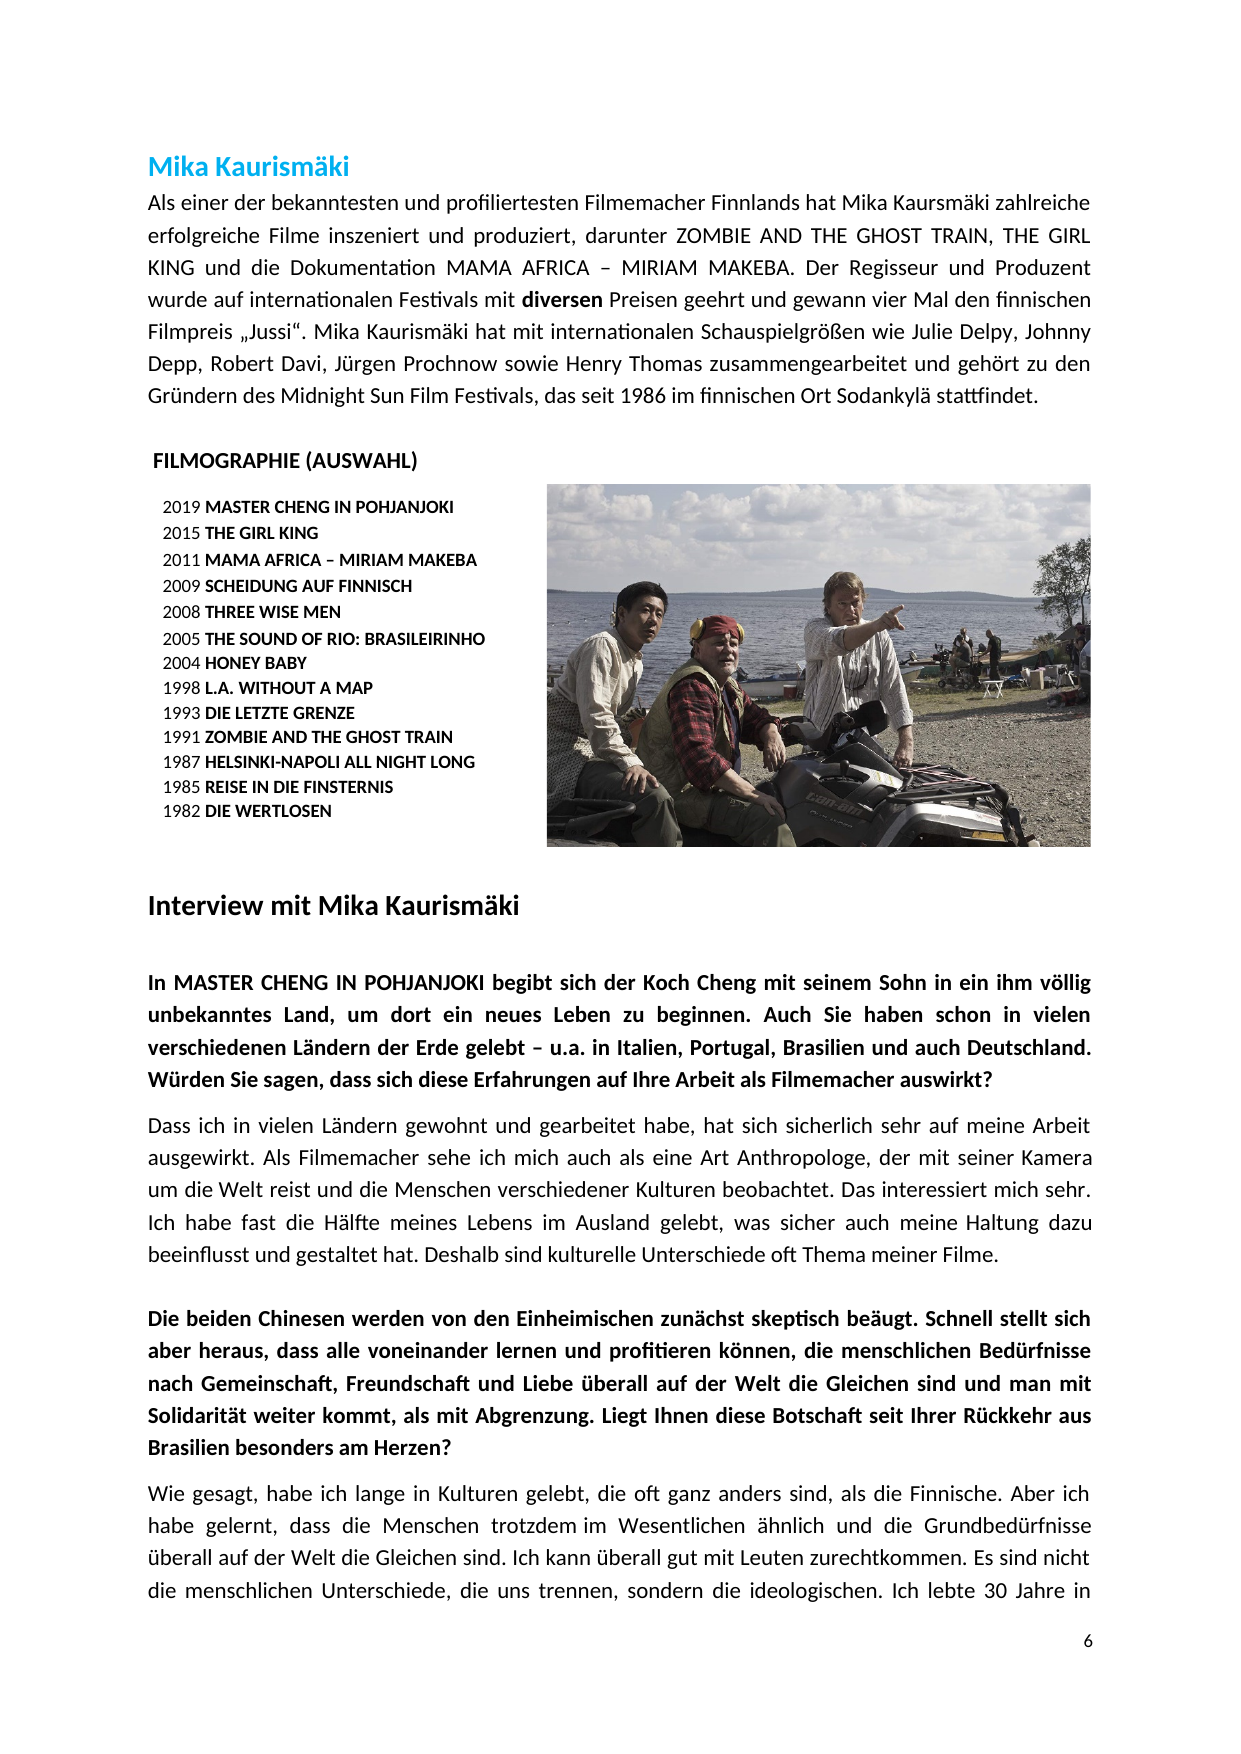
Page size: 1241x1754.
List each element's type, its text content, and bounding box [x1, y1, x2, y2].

text Die beiden Chinesen werden von den Einheimischen zunächst skeptisch beäugt. Schnell stellt sich aber heraus, dass alle voneinander lernen und profitieren können, die menschlichen Bedürfnisse nach Gemeinschaft, Freundschaft und Liebe überall auf der Welt die Gleichen sind und man mit Solidarität weiter kommt, als mit Abgrenzung. Liegt Ihnen diese Botschaft seit Ihrer Rückkehr aus Brasilien besonders am Herzen? [148, 1304, 1093, 1461]
text Interview mit Mika Kaurismäki [148, 887, 1093, 922]
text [148, 1479, 1093, 1604]
text FILMOGRAPHIE (AUSWAHL) [148, 446, 1093, 474]
text Dass ich in vielen Ländern gewohnt und gearbeitet habe, hat sich sicherlich sehr auf meine Arbeit ausgewirkt. Als Filmemacher sehe ich mich auch als eine Art Anthropologe, der mit seiner Kamera um die Welt reist und die Menschen verschiedener Kulturen beobachtet. Das interessiert mich sehr. Ich habe fast die Hälfte meines Lebens im Ausland gelebt, was sicher auch meine Haltung dazu beeinflusst und gestaltet hat. Deshalb sind kulturelle Unterschiede oft Thema meiner Filme. [148, 1111, 1093, 1268]
text Mika Kaurismäki [148, 148, 1093, 183]
picture [546, 484, 1091, 847]
text In MASTER CHENG IN POHJANJOKI begibt sich der Koch Cheng mit seinem Sohn in ein ihm völlig unbekanntes Land, um dort ein neues Leben zu beginnen. Auch Sie haben schon in vielen verschiedenen Ländern der Erde gelebt – u.a. in Italien, Portugal, Brasilien und auch Deutschland. Würden Sie sagen, dass sich diese Erfahrungen auf Ihre Arbeit als Filmemacher auswirkt? [148, 968, 1093, 1093]
text Als einer der bekanntesten und profiliertesten Filmemacher Finnlands hat Mika Kaursmäki zahlreiche erfolgreiche Filme inszeniert und produziert, darunter ZOMBIE AND THE GHOST TRAIN, THE GIRL KING und die Dokumentation MAMA AFRICA – MIRIAM MAKEBA. Der Regisseur und Produzent wurde auf internationalen Festivals mit diversen Preisen geehrt und gewann vier Mal den finnischen Filmpreis „Jussi“. Mika Kaurismäki hat mit internationalen Schauspielgrößen wie Julie Delpy, Johnny Depp, Robert Davi, Jürgen Prochnow sowie Henry Thomas zusammengearbeitet und gehört zu den Gründern des Midnight Sun Film Festivals, das seit 1986 im finnischen Ort Sodankylä stattfindet. [148, 188, 1093, 410]
